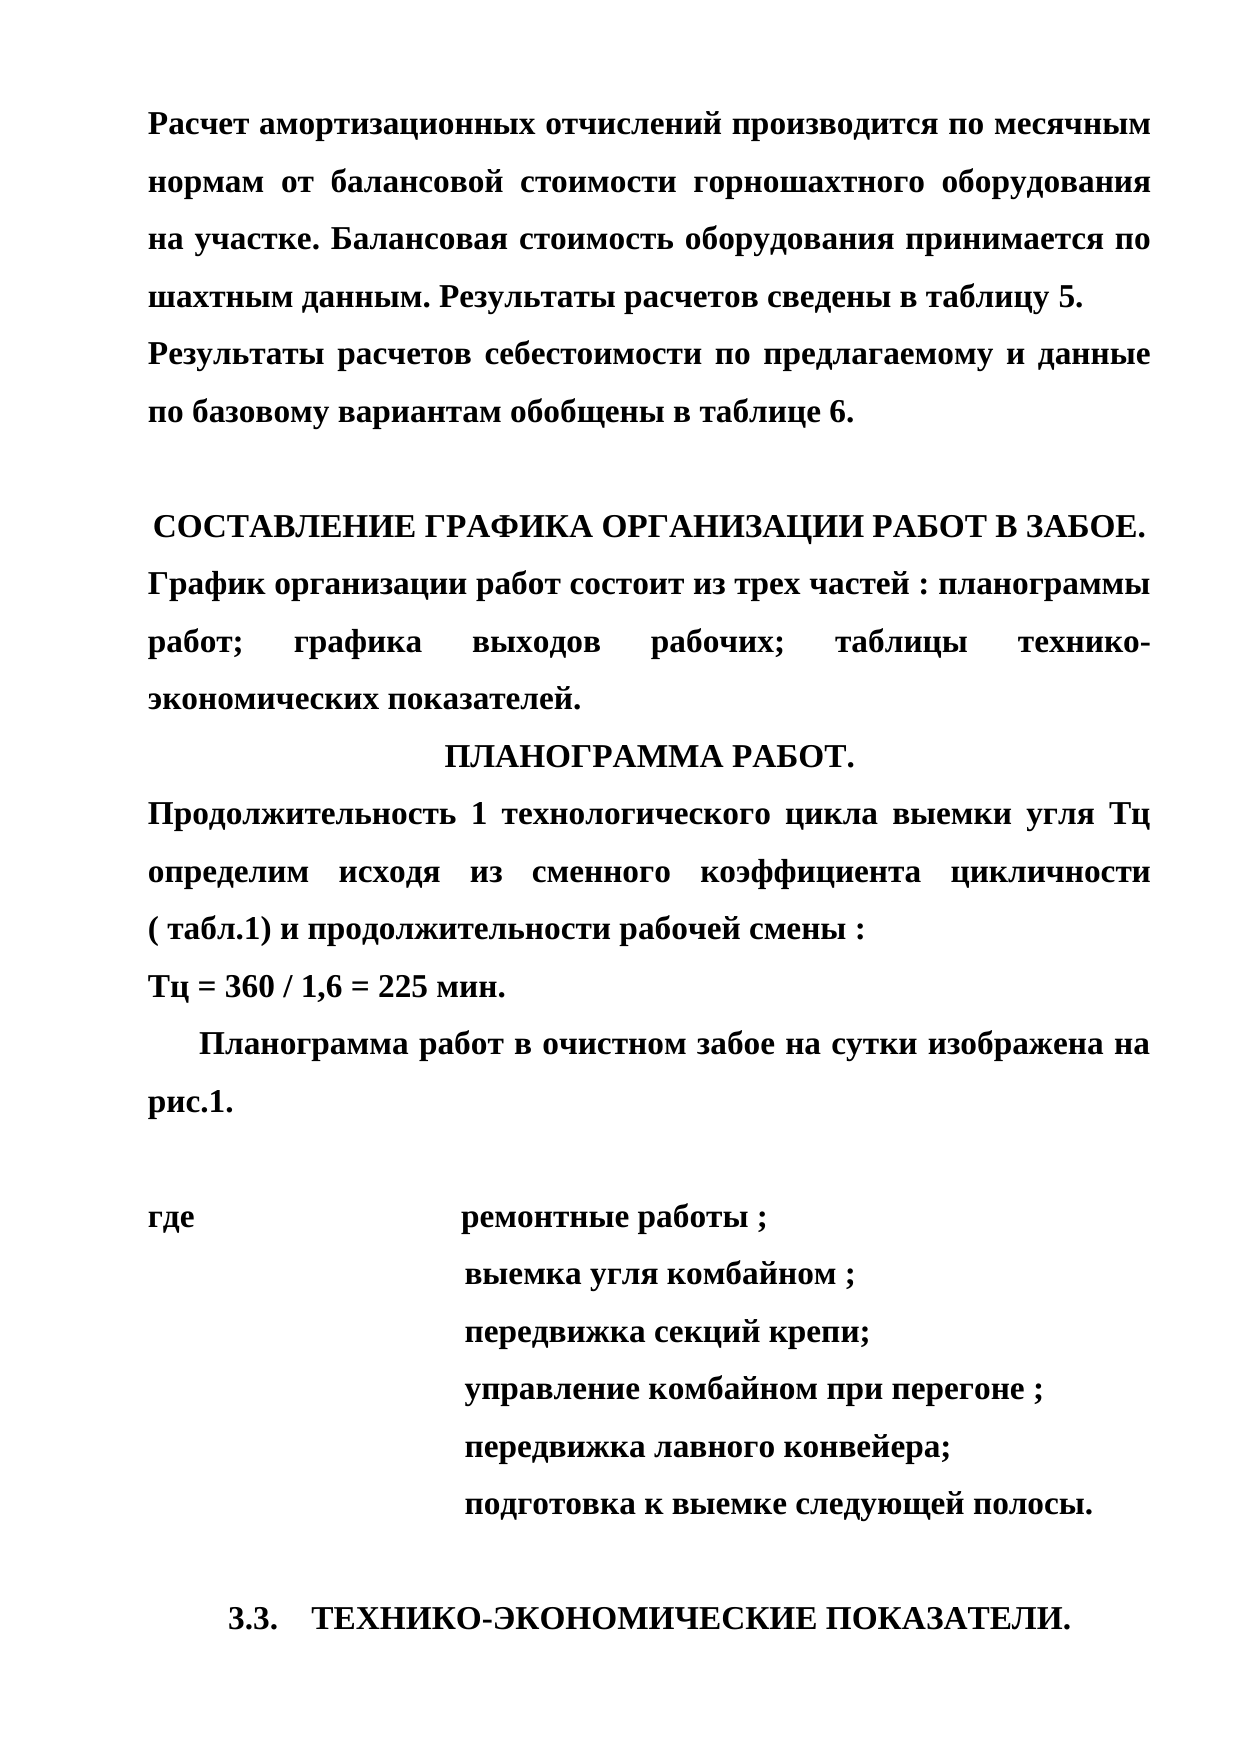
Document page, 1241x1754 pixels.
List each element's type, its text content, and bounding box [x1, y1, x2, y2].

text Тц = 360 / 1,6 = 225 мин. [148, 966, 1152, 1004]
text передвижка лавного конвейера; [148, 1426, 1152, 1464]
text передвижка секций крепи; [148, 1311, 1152, 1349]
text управление комбайном при перегоне ; [148, 1368, 1152, 1407]
text где ремонтные работы ; [148, 1196, 1152, 1234]
text ПЛАНОГРАММА РАБОТ. [148, 736, 1152, 774]
text График организации работ состоит из трех частей : планограммы работ; графика выходов рабочих; таблицы технико-экономических показателей. [148, 563, 1152, 717]
text Расчет амортизационных отчислений производится по месячным ноpмам от балансовой стоимости горношахтного оборудования на участке. Балансовая стоимость оборудования принимается по шахтным данным. Результаты расчетов сведены в таблицу 5. [148, 103, 1152, 314]
text СОСТАВЛЕНИЕ ГРАФИКА ОРГАНИЗАЦИИ РАБОТ В ЗАБОЕ. [148, 506, 1152, 544]
text Продолжительность 1 технологического цикла выемки угля Тц определим исходя из сменного коэффициента цикличности ( табл.1) и продолжительности рабочей смены : [148, 793, 1152, 947]
text 3.3. ТЕХНИКО-ЭКОНОМИЧЕСКИЕ ПОКАЗАТЕЛИ. [148, 1598, 1152, 1637]
text подготовка к выемке следующей полосы. [148, 1483, 1152, 1522]
text выемка угля комбайном ; [148, 1253, 1152, 1292]
text Результаты расчетов себестоимости по предлагаемому и данные по базовому вариантам обобщены в таблице 6. [148, 333, 1152, 429]
text Планограмма работ в очистном забое на сутки изображена на рис.1. [148, 1023, 1152, 1119]
